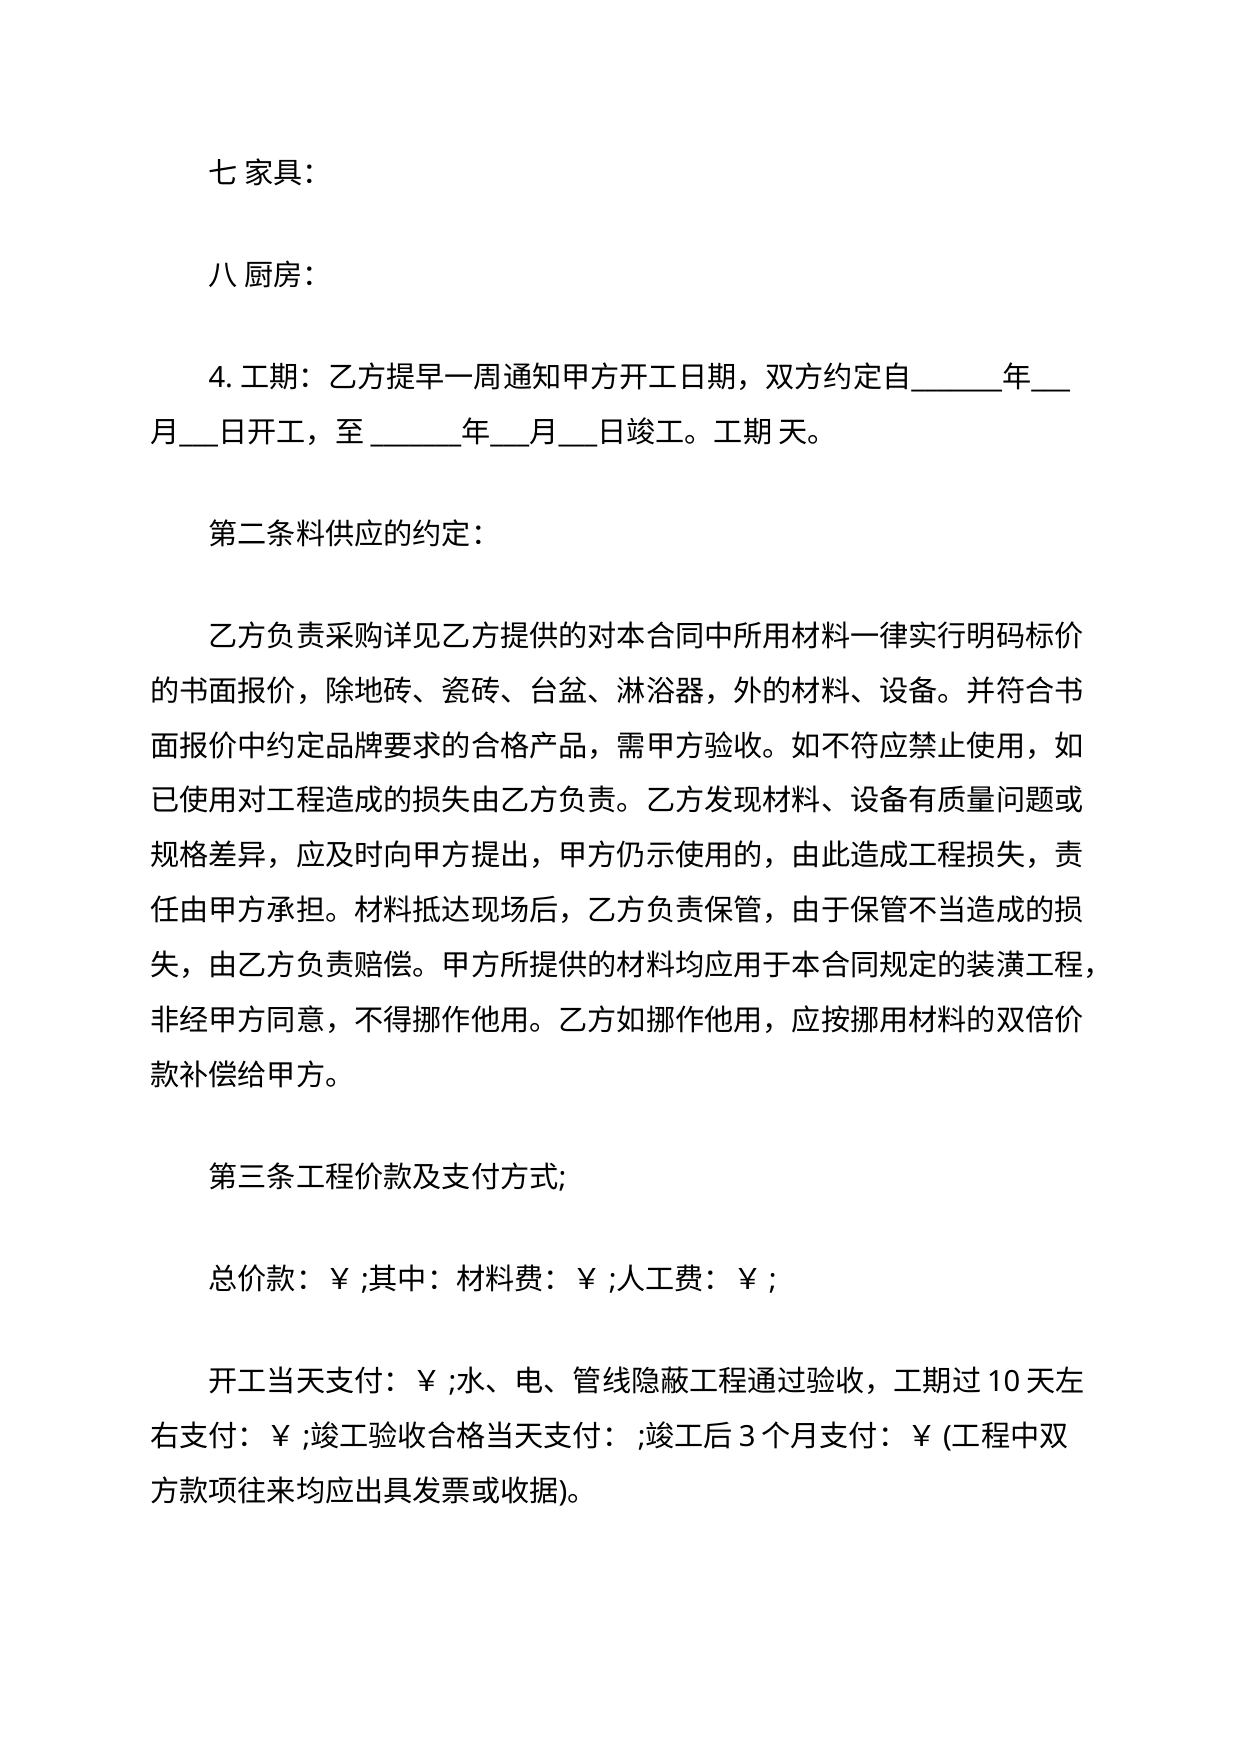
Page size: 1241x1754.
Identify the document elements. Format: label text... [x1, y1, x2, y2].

text 第二条料供应的约定： [150, 511, 1090, 553]
text 七 家具： [150, 150, 1090, 192]
text 八 厨房： [150, 252, 1090, 294]
text 开工当天支付：￥ ;水、电、管线隐蔽工程通过验收，工期过10天左右支付：￥ ;竣工验收合格当天支付： ;竣工后3个月支付：￥ (工程中双方款项往来均应出具发票或收据)。 [150, 1357, 1090, 1509]
text 4. 工期：乙方提早一周通知甲方开工日期，双方约定自_______年___月___日开工，至 _______年___月___日竣工。工期 天。 [150, 353, 1090, 451]
text 乙方负责采购详见乙方提供的对本合同中所用材料一律实行明码标价的书面报价，除地砖、瓷砖、台盆、淋浴器，外的材料、设备。并符合书面报价中约定品牌要求的合格产品，需甲方验收。如不符应禁止使用，如已使用对工程造成的损失由乙方负责。乙方发现材料、设备有质量问题或规格差异，应及时向甲方提出，甲方仍示使用的，由此造成工程损失，责任由甲方承担。材料抵达现场后，乙方负责保管，由于保管不当造成的损失，由乙方负责赔偿。甲方所提供的材料均应用于本合同规定的装潢工程，非经甲方同意，不得挪作他用。乙方如挪作他用，应按挪用材料的双倍价款补偿给甲方。 [150, 612, 1090, 1094]
text 总价款：￥ ;其中：材料费：￥ ;人工费：￥ ; [150, 1255, 1090, 1298]
text 第三条工程价款及支付方式; [150, 1153, 1090, 1196]
